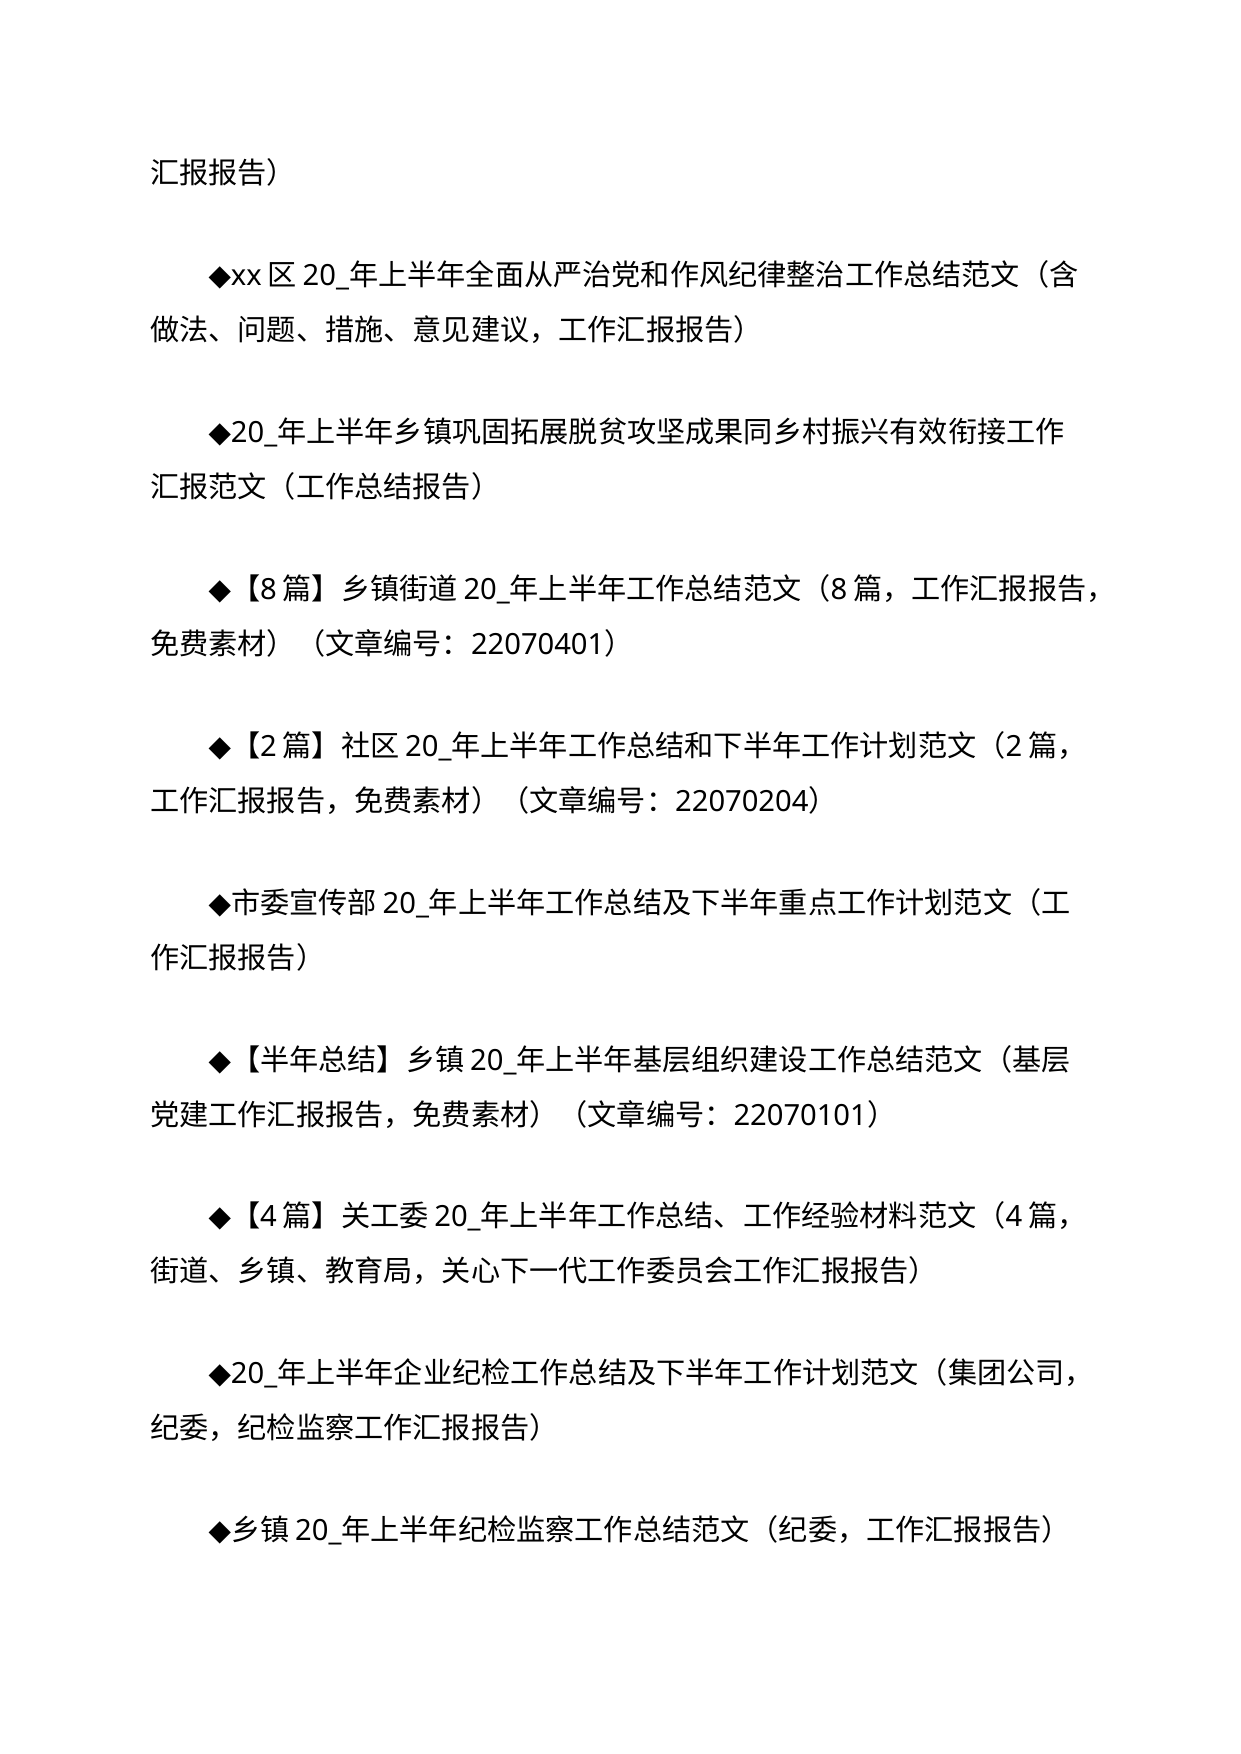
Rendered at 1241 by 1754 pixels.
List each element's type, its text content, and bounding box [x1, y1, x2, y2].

text ◆【4篇】关工委20_年上半年工作总结、工作经验材料范文（4篇，街道、乡镇、教育局，关心下一代工作委员会工作汇报报告） [150, 1193, 1090, 1290]
text ◆【8篇】乡镇街道20_年上半年工作总结范文（8篇，工作汇报报告，免费素材）（文章编号：22070401） [150, 565, 1090, 663]
text ◆【半年总结】乡镇20_年上半年基层组织建设工作总结范文（基层党建工作汇报报告，免费素材）（文章编号：22070101） [150, 1036, 1090, 1133]
text ◆乡镇20_年上半年纪检监察工作总结范文（纪委，工作汇报报告） [150, 1507, 1090, 1549]
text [150, 150, 1090, 192]
text ◆【2篇】社区20_年上半年工作总结和下半年工作计划范文（2篇，工作汇报报告，免费素材）（文章编号：22070204） [150, 722, 1090, 820]
text ◆xx区20_年上半年全面从严治党和作风纪律整治工作总结范文（含做法、问题、措施、意见建议，工作汇报报告） [150, 252, 1090, 349]
text ◆市委宣传部20_年上半年工作总结及下半年重点工作计划范文（工作汇报报告） [150, 879, 1090, 977]
text ◆20_年上半年乡镇巩固拓展脱贫攻坚成果同乡村振兴有效衔接工作汇报范文（工作总结报告） [150, 408, 1090, 506]
text ◆20_年上半年企业纪检工作总结及下半年工作计划范文（集团公司，纪委，纪检监察工作汇报报告） [150, 1350, 1090, 1447]
